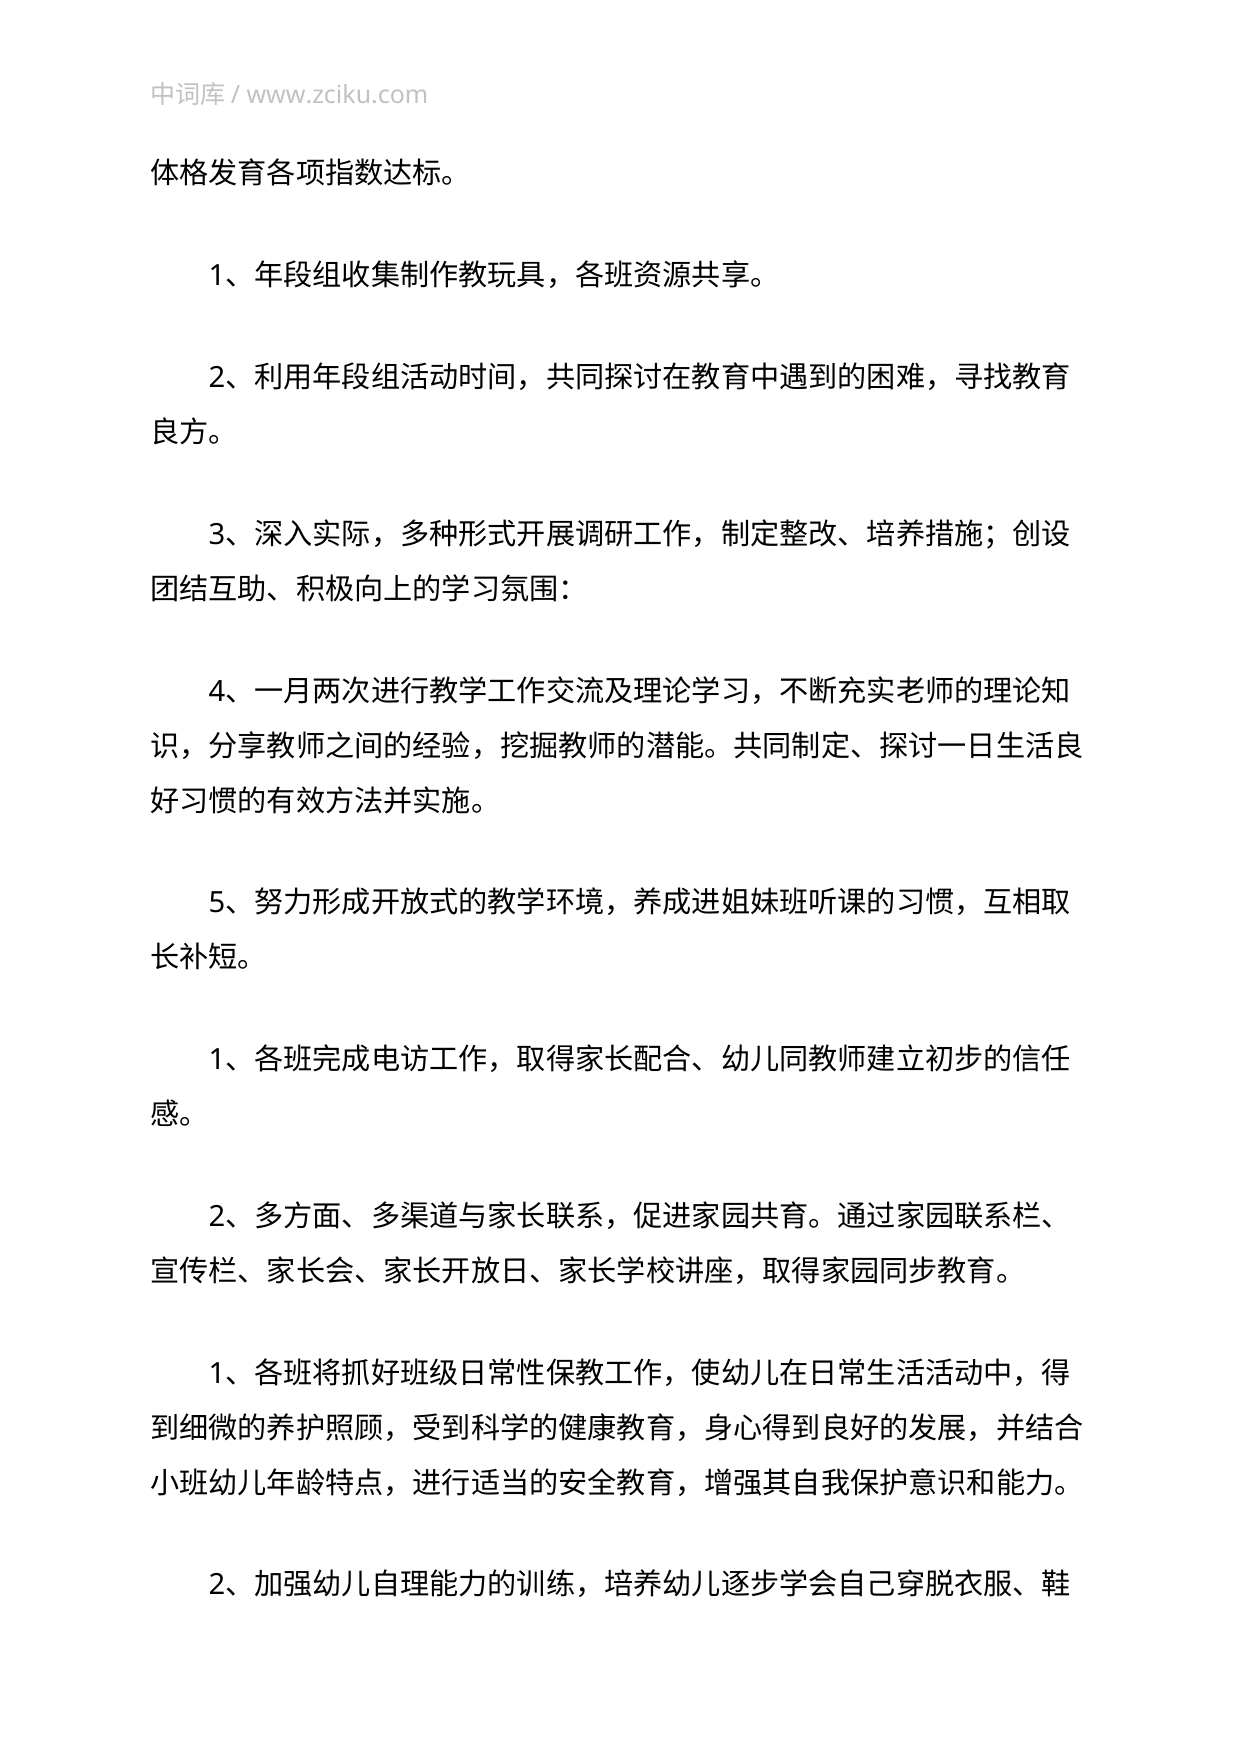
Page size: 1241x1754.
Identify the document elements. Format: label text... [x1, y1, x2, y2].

text 2、利用年段组活动时间，共同探讨在教育中遇到的困难，寻找教育良方。 [150, 354, 1090, 451]
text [150, 150, 1090, 192]
text 3、深入实际，多种形式开展调研工作，制定整改、培养措施；创设团结互助、积极向上的学习氛围： [150, 511, 1090, 608]
text 5、努力形成开放式的教学环境，养成进姐妹班听课的习惯，互相取长补短。 [150, 879, 1090, 976]
text 2、多方面、多渠道与家长联系，促进家园共育。通过家园联系栏、宣传栏、家长会、家长开放日、家长学校讲座，取得家园同步教育。 [150, 1192, 1090, 1290]
text 4、一月两次进行教学工作交流及理论学习，不断充实老师的理论知识，分享教师之间的经验，挖掘教师的潜能。共同制定、探讨一日生活良好习惯的有效方法并实施。 [150, 667, 1090, 819]
text 1、各班将抓好班级日常性保教工作，使幼儿在日常生活活动中，得到细微的养护照顾，受到科学的健康教育，身心得到良好的发展，并结合小班幼儿年龄特点，进行适当的安全教育，增强其自我保护意识和能力。 [150, 1349, 1090, 1501]
text 1、各班完成电访工作，取得家长配合、幼儿同教师建立初步的信任感。 [150, 1036, 1090, 1133]
text 1、年段组收集制作教玩具，各班资源共享。 [150, 252, 1090, 294]
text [150, 1561, 1090, 1603]
